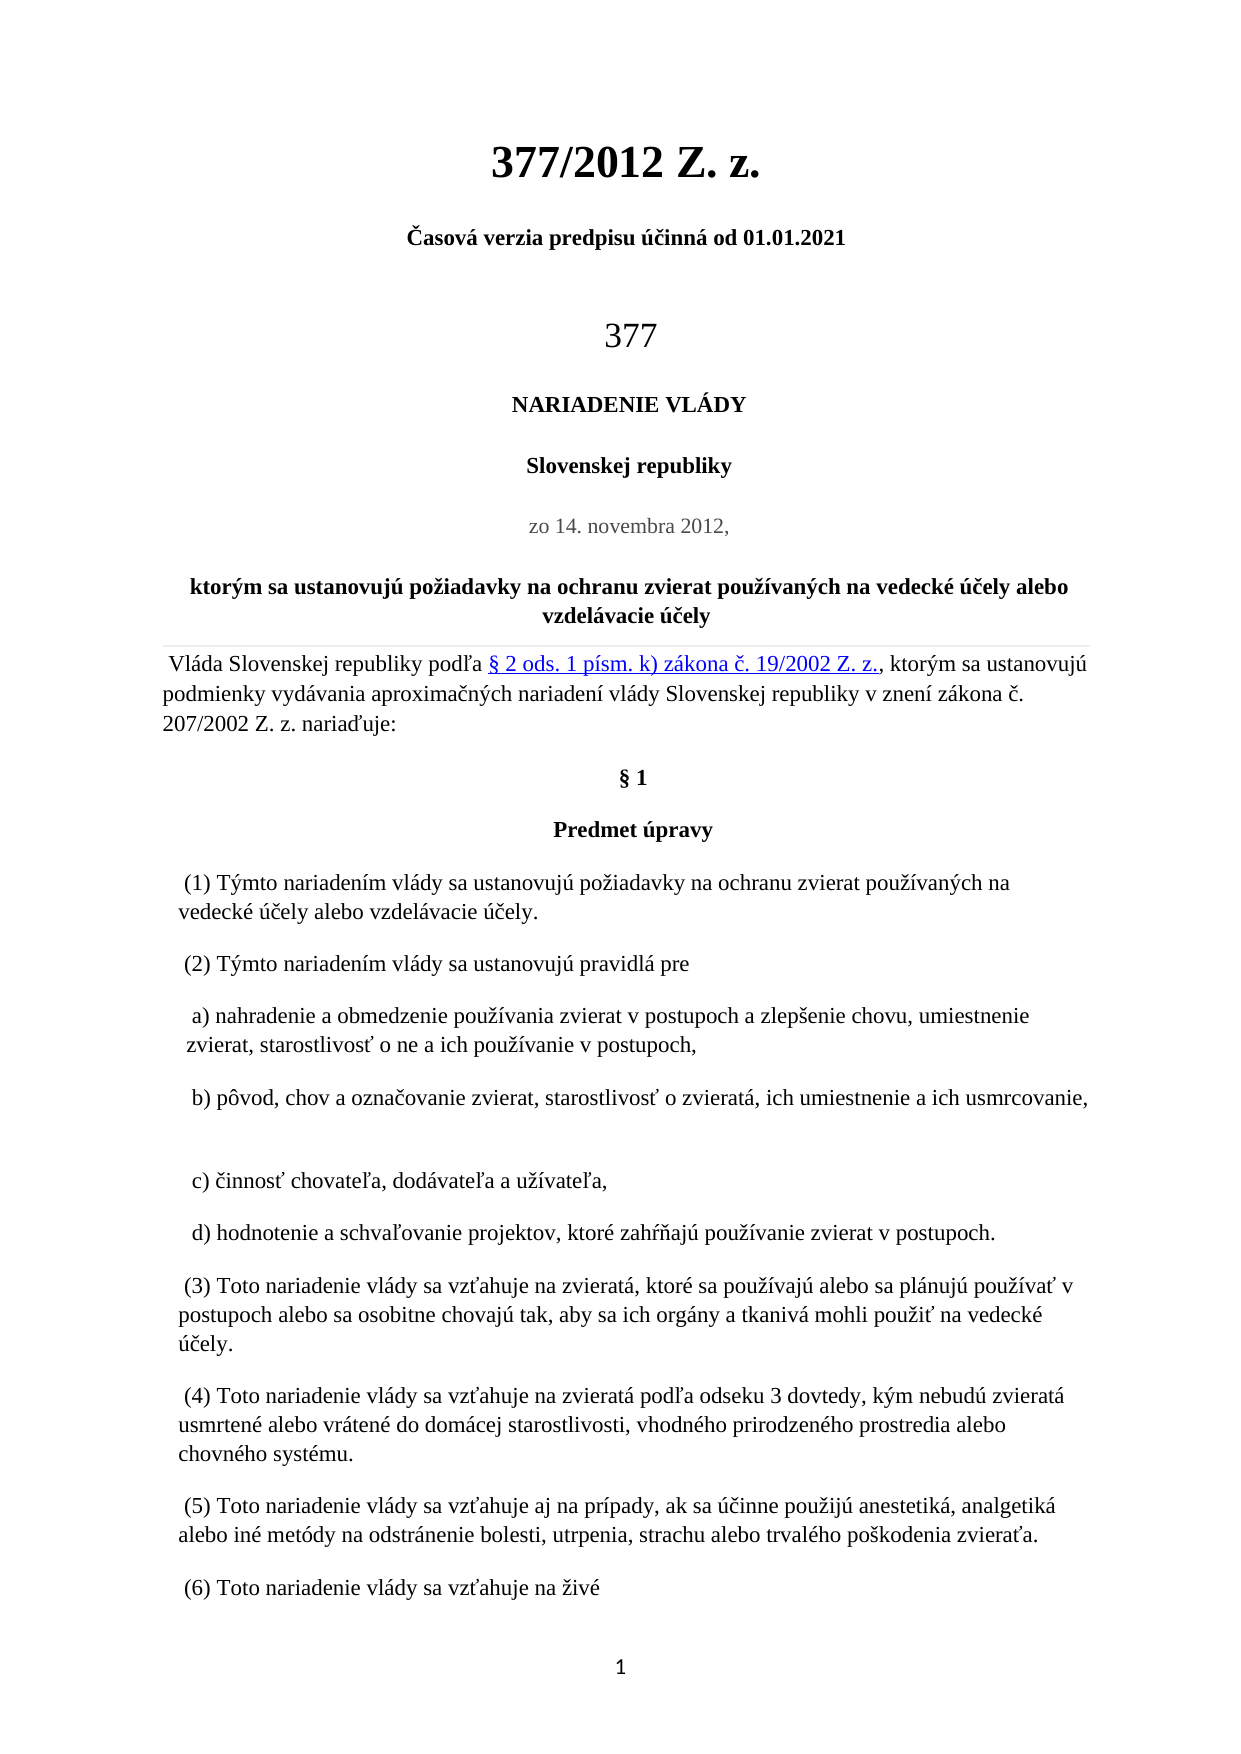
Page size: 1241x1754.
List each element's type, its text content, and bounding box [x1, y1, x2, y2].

text (1) Týmto nariadením vlády sa ustanovujú požiadavky na ochranu zvierat používaných na vedecké účely alebo vzdelávacie účely. [178, 869, 1090, 924]
text Časová verzia predpisu účinná od 01.01.2021 [162, 223, 1090, 250]
text (2) Týmto nariadením vlády sa ustanovujú pravidlá pre [178, 950, 1090, 976]
text (5) Toto nariadenie vlády sa vzťahuje aj na prípady, ak sa účinne použijú anestetiká, analgetiká alebo iné metódy na odstránenie bolesti, utrpenia, strachu alebo trvalého poškodenia zvieraťa. [178, 1492, 1090, 1548]
text Predmet úpravy [170, 816, 1090, 843]
text 377/2012 Z. z. [162, 135, 1090, 188]
text (3) Toto nariadenie vlády sa vzťahuje na zvieratá, ktoré sa používajú alebo sa plánujú používať v postupoch alebo sa osobitne chovajú tak, aby sa ich orgány a tkanivá mohli použiť na vedecké účely. [178, 1272, 1090, 1356]
text § 1 [170, 764, 1090, 790]
text (6) Toto nariadenie vlády sa vzťahuje na živé [178, 1574, 1090, 1600]
text b) pôvod, chov a označovanie zvierat, starostlivosť o zvieratá, ich umiestnenie a ich usmrcovanie, [186, 1084, 1090, 1141]
text NARIADENIE VLÁDY [162, 391, 1090, 417]
text (4) Toto nariadenie vlády sa vzťahuje na zvieratá podľa odseku 3 dovtedy, kým nebudú zvieratá usmrtené alebo vrátené do domácej starostlivosti, vhodného prirodzeného prostredia alebo chovného systému. [178, 1382, 1090, 1466]
text 377 [162, 314, 1090, 355]
text c) činnosť chovateľa, dodávateľa a užívateľa, [186, 1167, 1090, 1193]
text a) nahradenie a obmedzenie používania zvierat v postupoch a zlepšenie chovu, umiestnenie zvierat, starostlivosť o ne a ich používanie v postupoch, [186, 1002, 1090, 1058]
text ktorým sa ustanovujú požiadavky na ochranu zvierat používaných na vedecké účely alebo vzdelávacie účely [162, 573, 1090, 647]
text d) hodnotenie a schvaľovanie projektov, ktoré zahŕňajú používanie zvierat v postupoch. [186, 1219, 1090, 1246]
text Vláda Slovenskej republiky podľa § 2 ods. 1 písm. k) zákona č. 19/2002 Z. z., ktorým sa ustanovujú podmienky vydávania aproximačných nariadení vlády Slovenskej republiky v znení zákona č. 207/2002 Z. z. nariaďuje: [162, 650, 1090, 737]
text Slovenskej republiky [162, 452, 1090, 478]
text zo 14. novembra 2012, [162, 513, 1090, 538]
